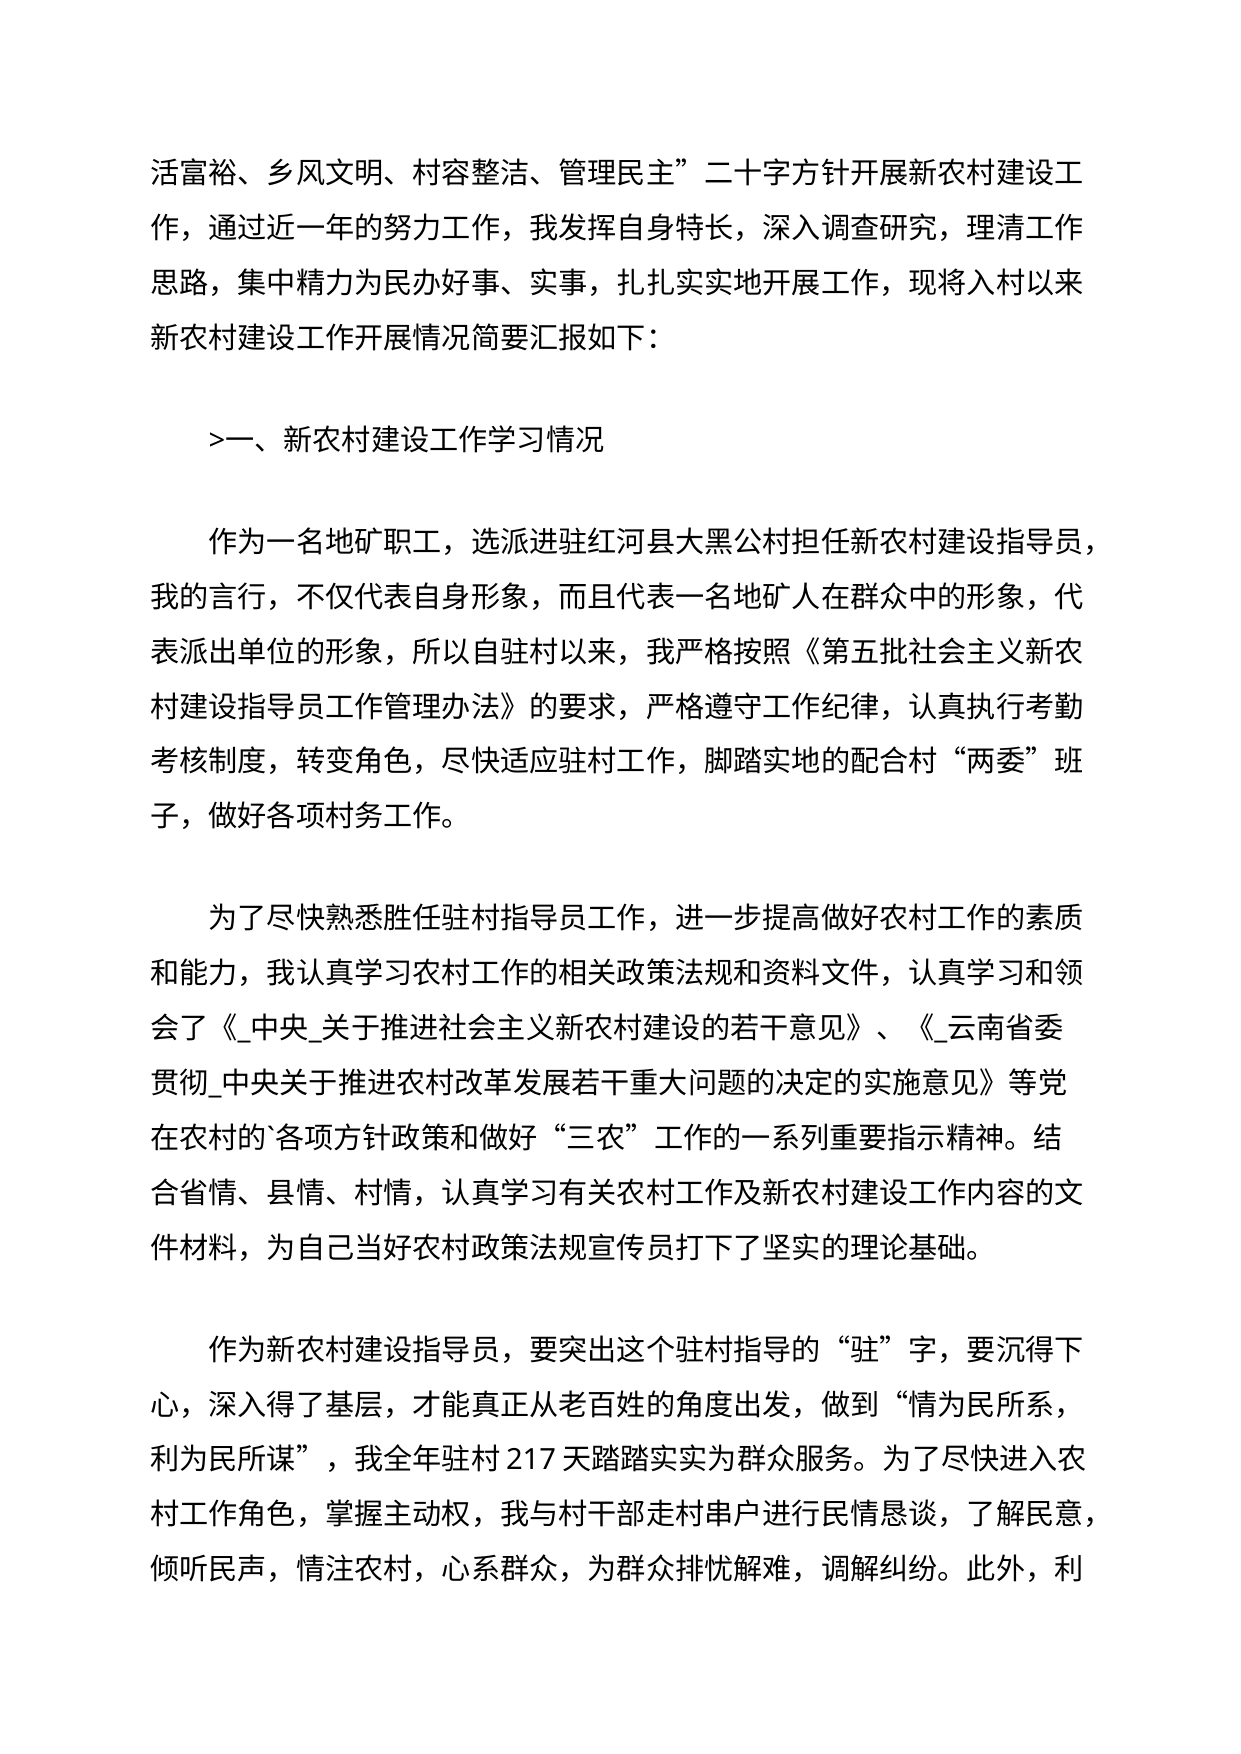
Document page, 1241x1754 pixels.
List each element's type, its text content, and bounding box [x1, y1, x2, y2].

text 为了尽快熟悉胜任驻村指导员工作，进一步提高做好农村工作的素质和能力，我认真学习农村工作的相关政策法规和资料文件，认真学习和领会了《_中央_关于推进社会主义新农村建设的若干意见》、《_云南省委贯彻_中央关于推进农村改革发展若干重大问题的决定的实施意见》等党在农村的`各项方针政策和做好“三农”工作的一系列重要指示精神。结合省情、县情、村情，认真学习有关农村工作及新农村建设工作内容的文件材料，为自己当好农村政策法规宣传员打下了坚实的理论基础。 [150, 895, 1090, 1267]
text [150, 150, 1090, 357]
text 作为一名地矿职工，选派进驻红河县大黑公村担任新农村建设指导员，我的言行，不仅代表自身形象，而且代表一名地矿人在群众中的形象，代表派出单位的形象，所以自驻村以来，我严格按照《第五批社会主义新农村建设指导员工作管理办法》的要求，严格遵守工作纪律，认真执行考勤考核制度，转变角色，尽快适应驻村工作，脚踏实地的配合村“两委”班子，做好各项村务工作。 [150, 518, 1090, 835]
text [150, 1326, 1090, 1588]
text >一、新农村建设工作学习情况 [150, 416, 1090, 459]
